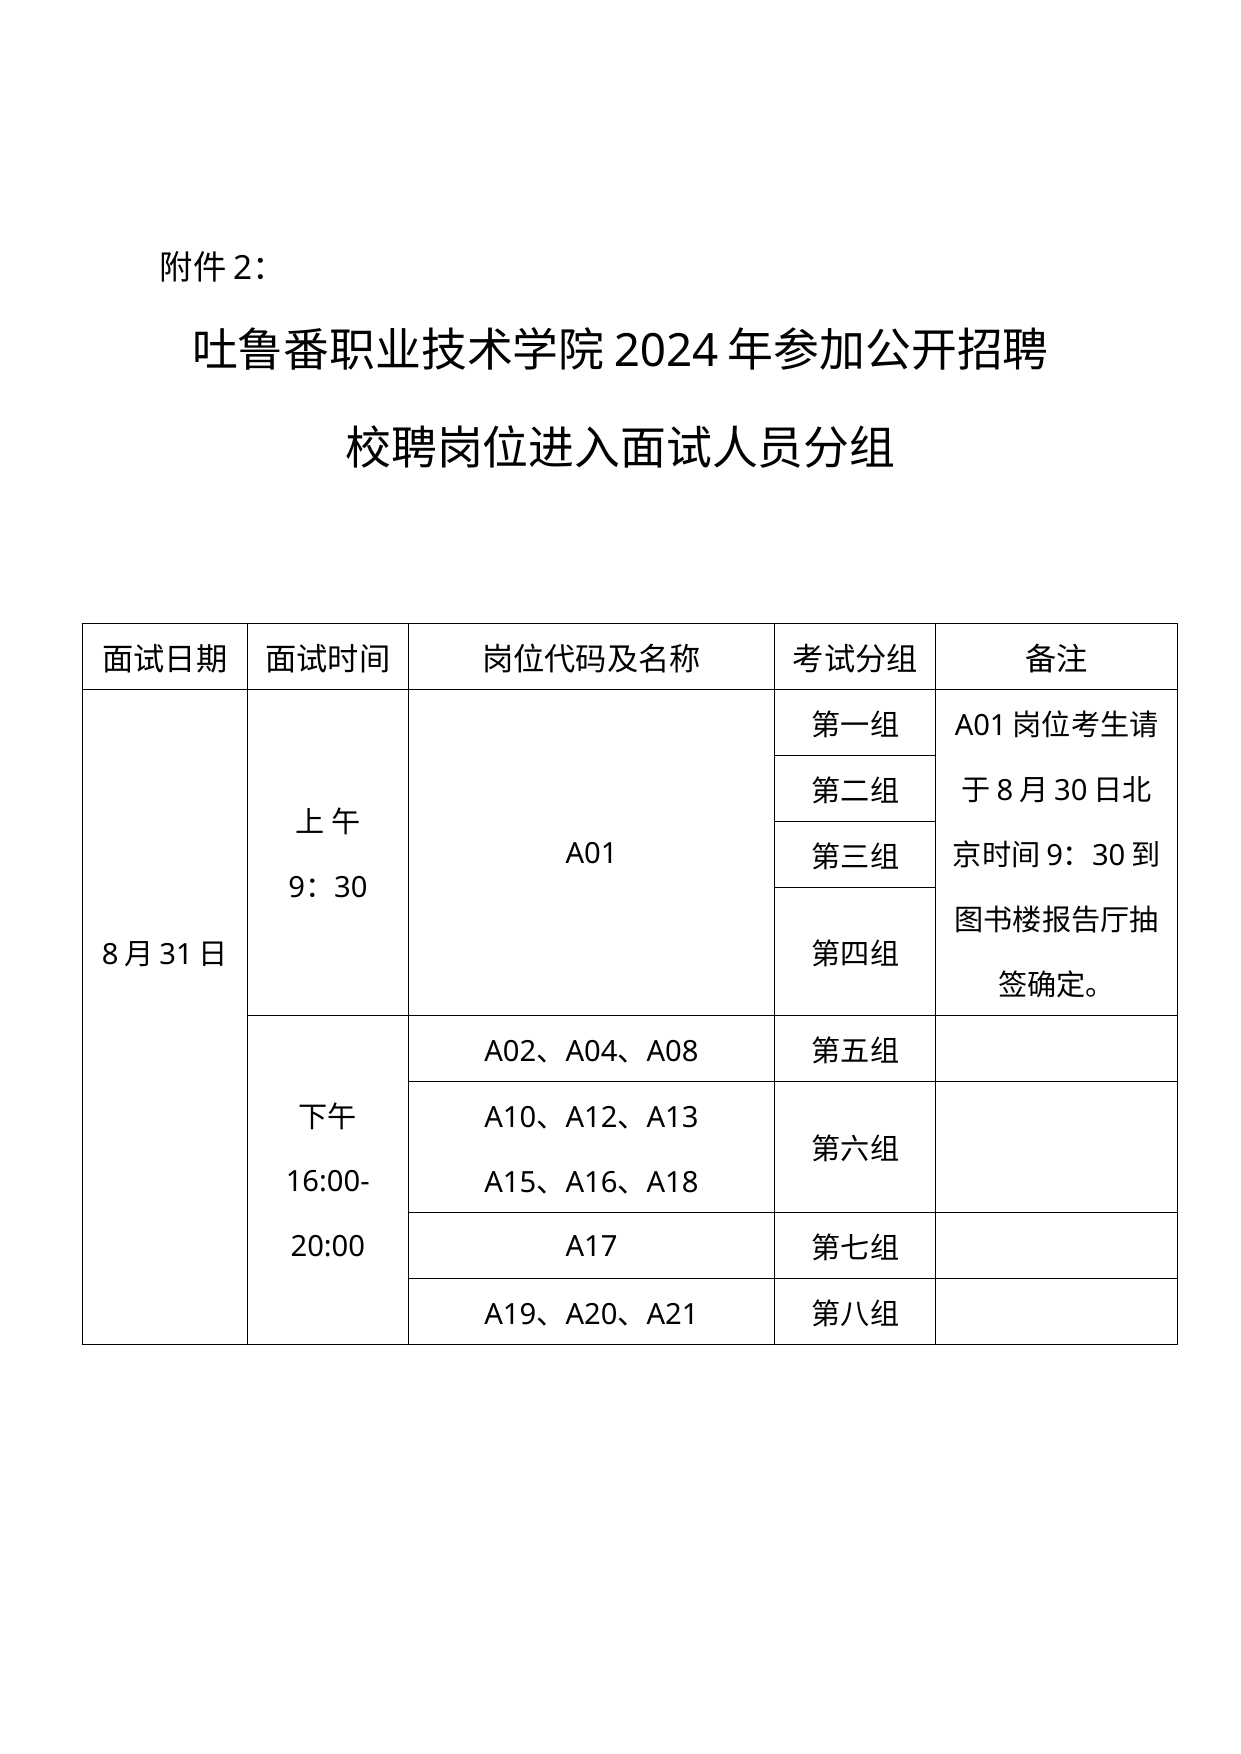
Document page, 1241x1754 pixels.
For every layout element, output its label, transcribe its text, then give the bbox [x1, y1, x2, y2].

table_cell A01岗位考生请于8月30日北京时间9：30到图书楼报告厅抽签确定。 [936, 690, 1177, 1015]
table_cell A17 [409, 1213, 774, 1278]
table_header 考试分组 [775, 624, 935, 689]
table_cell [936, 1082, 1177, 1212]
table_cell 第六组 [775, 1082, 935, 1212]
text 校聘岗位进入面试人员分组 [159, 395, 1081, 493]
table_header 面试时间 [248, 624, 408, 689]
table_cell 第七组 [775, 1213, 935, 1278]
text 吐鲁番职业技术学院2024年参加公开招聘 [159, 298, 1081, 395]
table_cell A01 [409, 690, 774, 1015]
table_cell 第四组 [775, 888, 935, 1015]
table_cell 下午16:00-20:00 [248, 1016, 408, 1344]
table_cell 上 午 9：30 [248, 690, 408, 1015]
table_cell 第三组 [775, 822, 935, 887]
table_cell A19、A20、A21 [409, 1279, 774, 1344]
table_cell 8月31日 [83, 690, 247, 1344]
table_header 岗位代码及名称 [409, 624, 774, 689]
table_cell [936, 1279, 1177, 1344]
table_cell A02、A04、A08 [409, 1016, 774, 1081]
table_cell A10、A12、A13 A15、A16、A18 [409, 1082, 774, 1212]
table_cell 第五组 [775, 1016, 935, 1081]
table_header 面试日期 [83, 624, 247, 689]
table_header 备注 [936, 624, 1177, 689]
table_cell 第一组 [775, 690, 935, 755]
table_cell [936, 1016, 1177, 1081]
text 附件2： [159, 233, 1081, 298]
table_cell 第二组 [775, 756, 935, 821]
table_cell [936, 1213, 1177, 1278]
table_cell 第八组 [775, 1279, 935, 1344]
